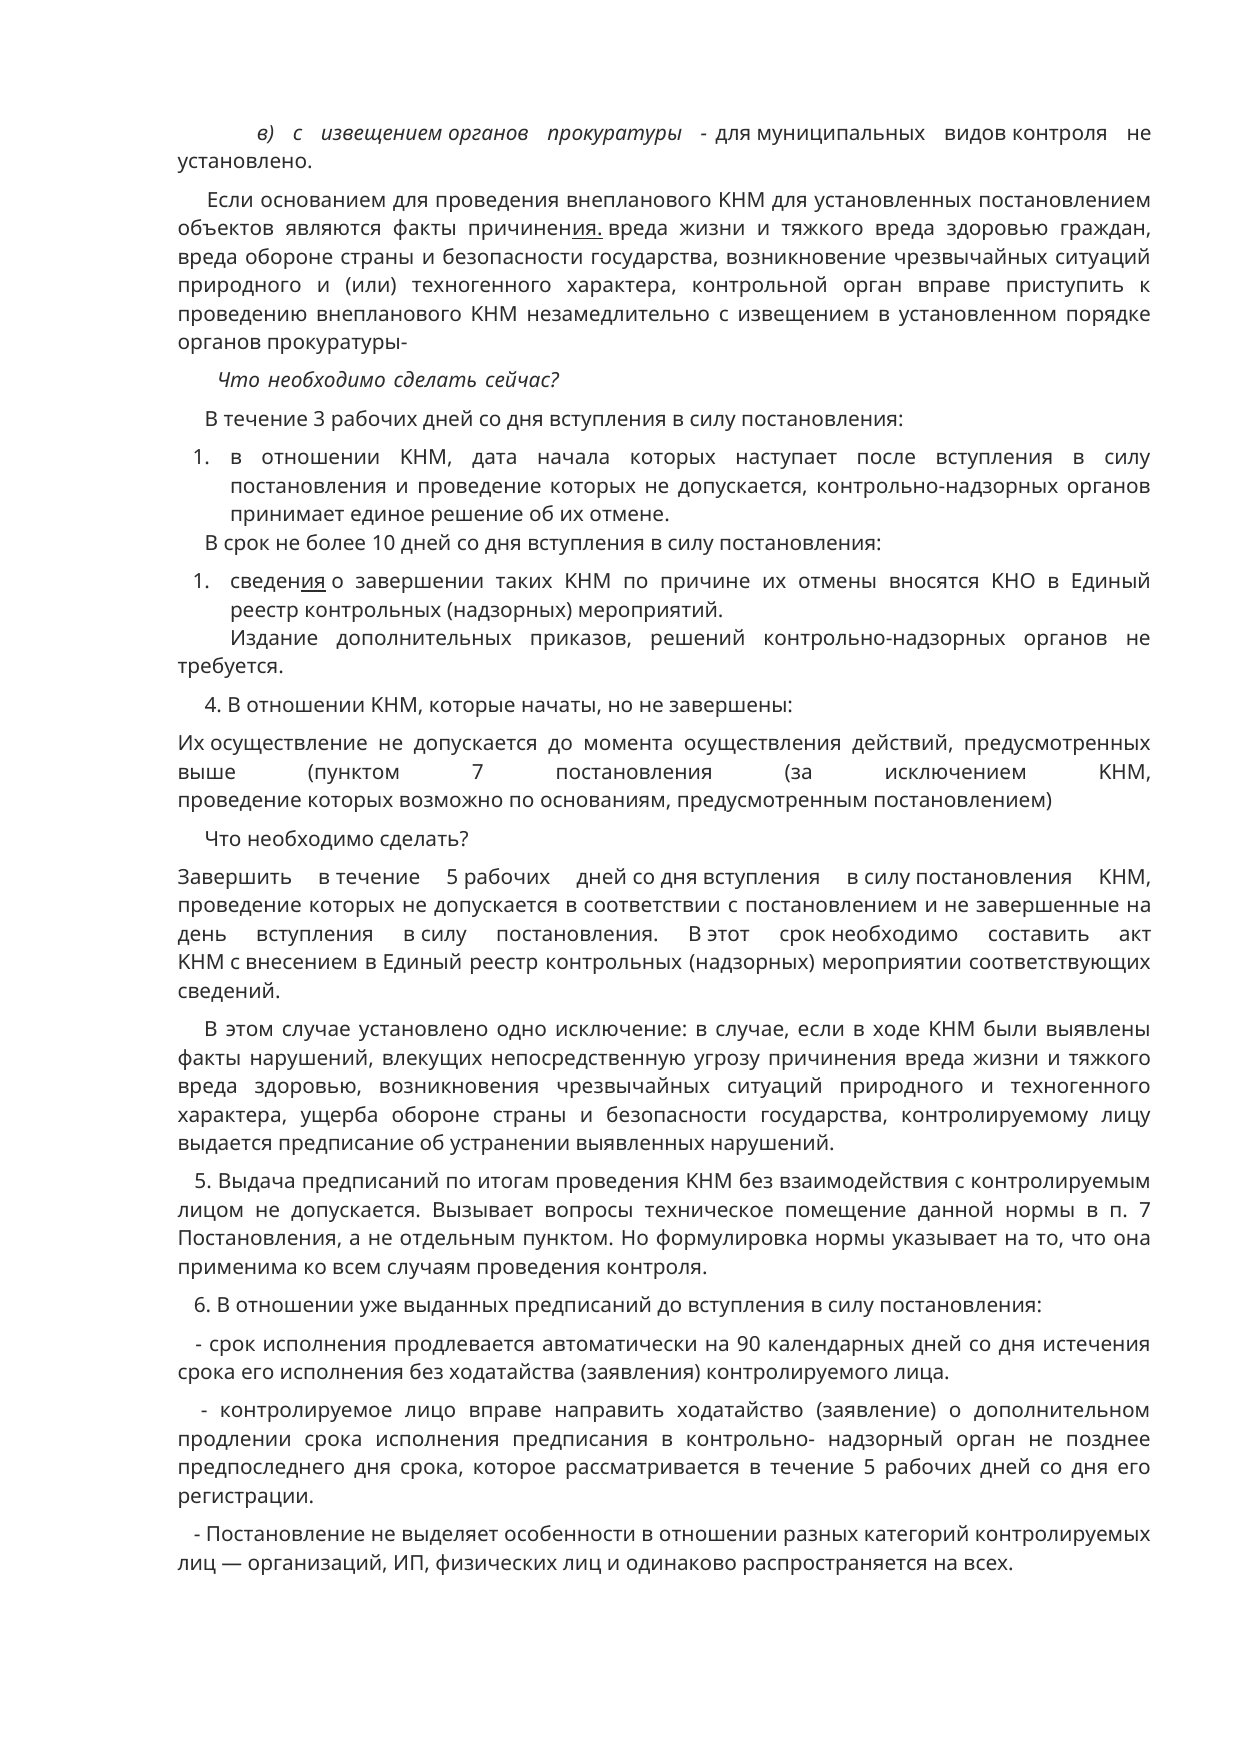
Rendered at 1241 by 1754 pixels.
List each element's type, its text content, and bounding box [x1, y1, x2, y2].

text 5. Выдача предписаний по итогам проведения KHM без взаимодействия с контролируемым лицом не допускается. Вызывает вопросы техническое помещение данной нормы в п. 7 Постановления, а не отдельным пунктом. Но формулировка нормы указывает на то, что она применима ко всем случаям проведения контроля. [177, 1167, 1152, 1280]
text Если основанием для проведения внепланового KHM для установленных постановлением объектов являются факты причинения. вреда жизни и тяжкого вреда здоровью граждан, вреда обороне страны и безопасности государства, возникновение чрезвычайных ситуаций природного и (или) техногенного характера, контрольной орган вправе приступить к проведению внепланового KHM незамедлительно с извещением в установленном порядке органов прокуратуры- [177, 185, 1152, 356]
text Издание дополнительных приказов, решений контрольно-надзорных органов не требуется. [177, 623, 1152, 680]
list в отношении KHM, дата начала которых наступает после вступления в силу постановления и проведение которых не допускается, контрольно-надзорных органов принимает единое решение об их отмене. [192, 442, 1152, 528]
text - контролируемое лицо вправе направить ходатайство (заявление) о дополнительном продлении срока исполнения предписания в контрольно- надзорный орган не позднее предпоследнего дня срока, которое рассматривается в течение 5 рабочих дней со дня его регистрации. [177, 1396, 1152, 1509]
text - Постановление не выделяет особенности в отношении разных категорий контролируемых лиц — организаций, ИП, физических лиц и одинаково распространяется на всех. [177, 1519, 1152, 1576]
text Завершить в течение 5 рабочих дней со дня вступления в силу постановления KHM, проведение которых не допускается в соответствии с постановлением и не завершенные на день вступления в силу постановления. В этот срок необходимо составить акт KHM с внесением в Единый реестр контрольных (надзорных) мероприятии соответствующих сведений. [177, 862, 1152, 1004]
text 6. В отношении уже выданных предписаний до вступления в силу постановления: [177, 1290, 1152, 1319]
text Что необходимо сделать? [177, 824, 1152, 852]
text Что необходимо сделать сейчас? [177, 366, 1152, 394]
text В этом случае установлено одно исключение: в случае, если в ходе KHM были выявлены факты нарушений, влекущих непосредственную угрозу причинения вреда жизни и тяжкого вреда здоровью, возникновения чрезвычайных ситуаций природного и техногенного характера, ущерба обороне страны и безопасности государства, контролируемому лицу выдается предписание об устранении выявленных нарушений. [177, 1014, 1152, 1157]
text В течение 3 рабочих дней со дня вступления в силу постановления: [177, 404, 1152, 432]
text в) с извещением органов прокуратуры - для муниципальных видов контроля не установлено. [177, 118, 1152, 175]
text Их осуществление не допускается до момента осуществления действий, предусмотренных выше (пунктом 7 постановления (за исключением KHM, проведение которых возможно по основаниям, предусмотренным постановлением) [177, 728, 1152, 814]
list сведения о завершении таких KHM по причине их отмены вносятся KHO в Единый реестр контрольных (надзорных) мероприятий. [192, 566, 1152, 623]
text 4. В отношении KHM, которые начаты, но не завершены: [177, 690, 1152, 718]
text В срок не более 10 дней со дня вступления в силу постановления: [177, 528, 1152, 556]
text - срок исполнения продлевается автоматически на 90 календарных дней со дня истечения срока его исполнения без ходатайства (заявления) контролируемого лица. [177, 1329, 1152, 1386]
